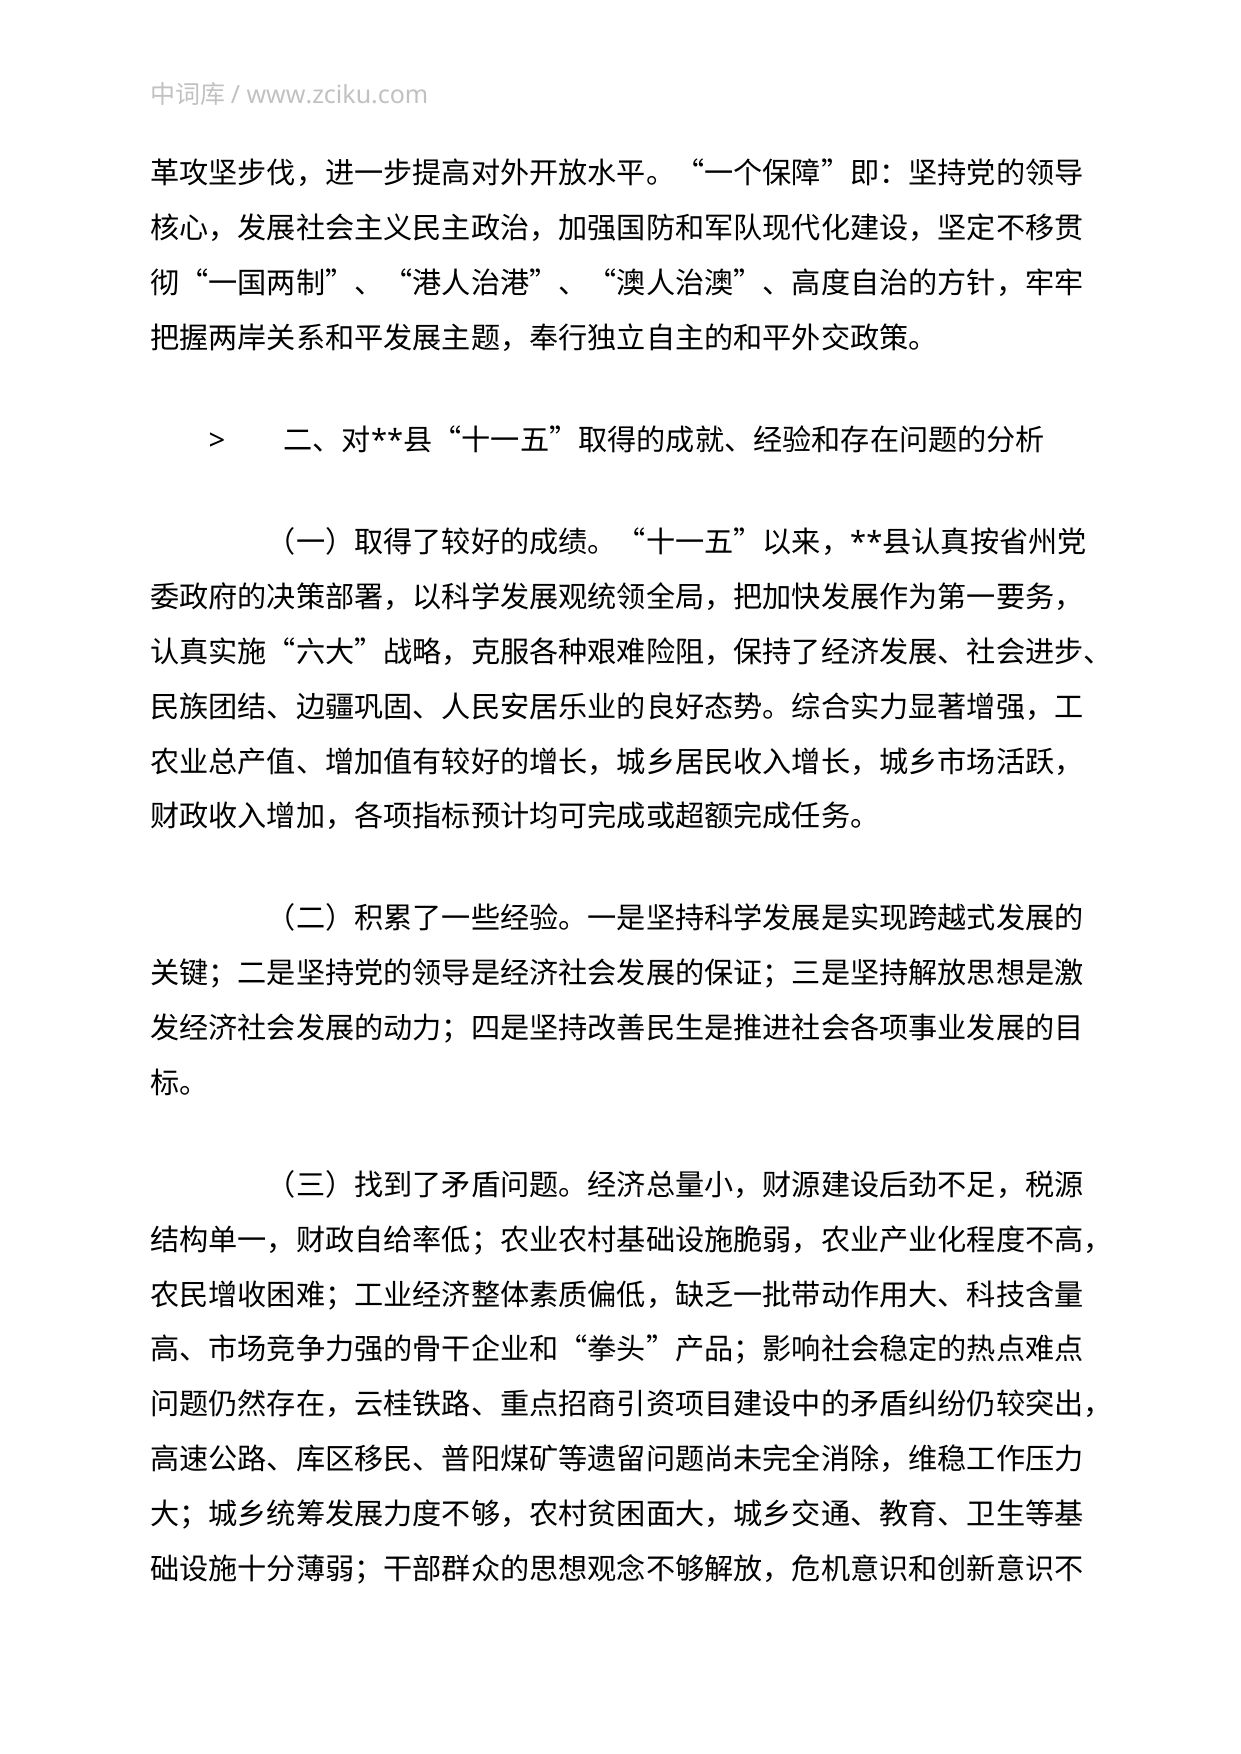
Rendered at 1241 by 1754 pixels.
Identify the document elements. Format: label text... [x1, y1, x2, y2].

text > 二、对**县“十一五”取得的成就、经验和存在问题的分析 [150, 416, 1090, 459]
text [150, 150, 1090, 357]
text （一）取得了较好的成绩。“十一五”以来，**县认真按省州党委政府的决策部署，以科学发展观统领全局，把加快发展作为第一要务，认真实施“六大”战略，克服各种艰难险阻，保持了经济发展、社会进步、民族团结、边疆巩固、人民安居乐业的良好态势。综合实力显著增强，工农业总产值、增加值有较好的增长，城乡居民收入增长，城乡市场活跃，财政收入增加，各项指标预计均可完成或超额完成任务。 [150, 518, 1090, 835]
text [150, 1161, 1090, 1588]
text （二）积累了一些经验。一是坚持科学发展是实现跨越式发展的关键；二是坚持党的领导是经济社会发展的保证；三是坚持解放思想是激发经济社会发展的动力；四是坚持改善民生是推进社会各项事业发展的目标。 [150, 895, 1090, 1102]
